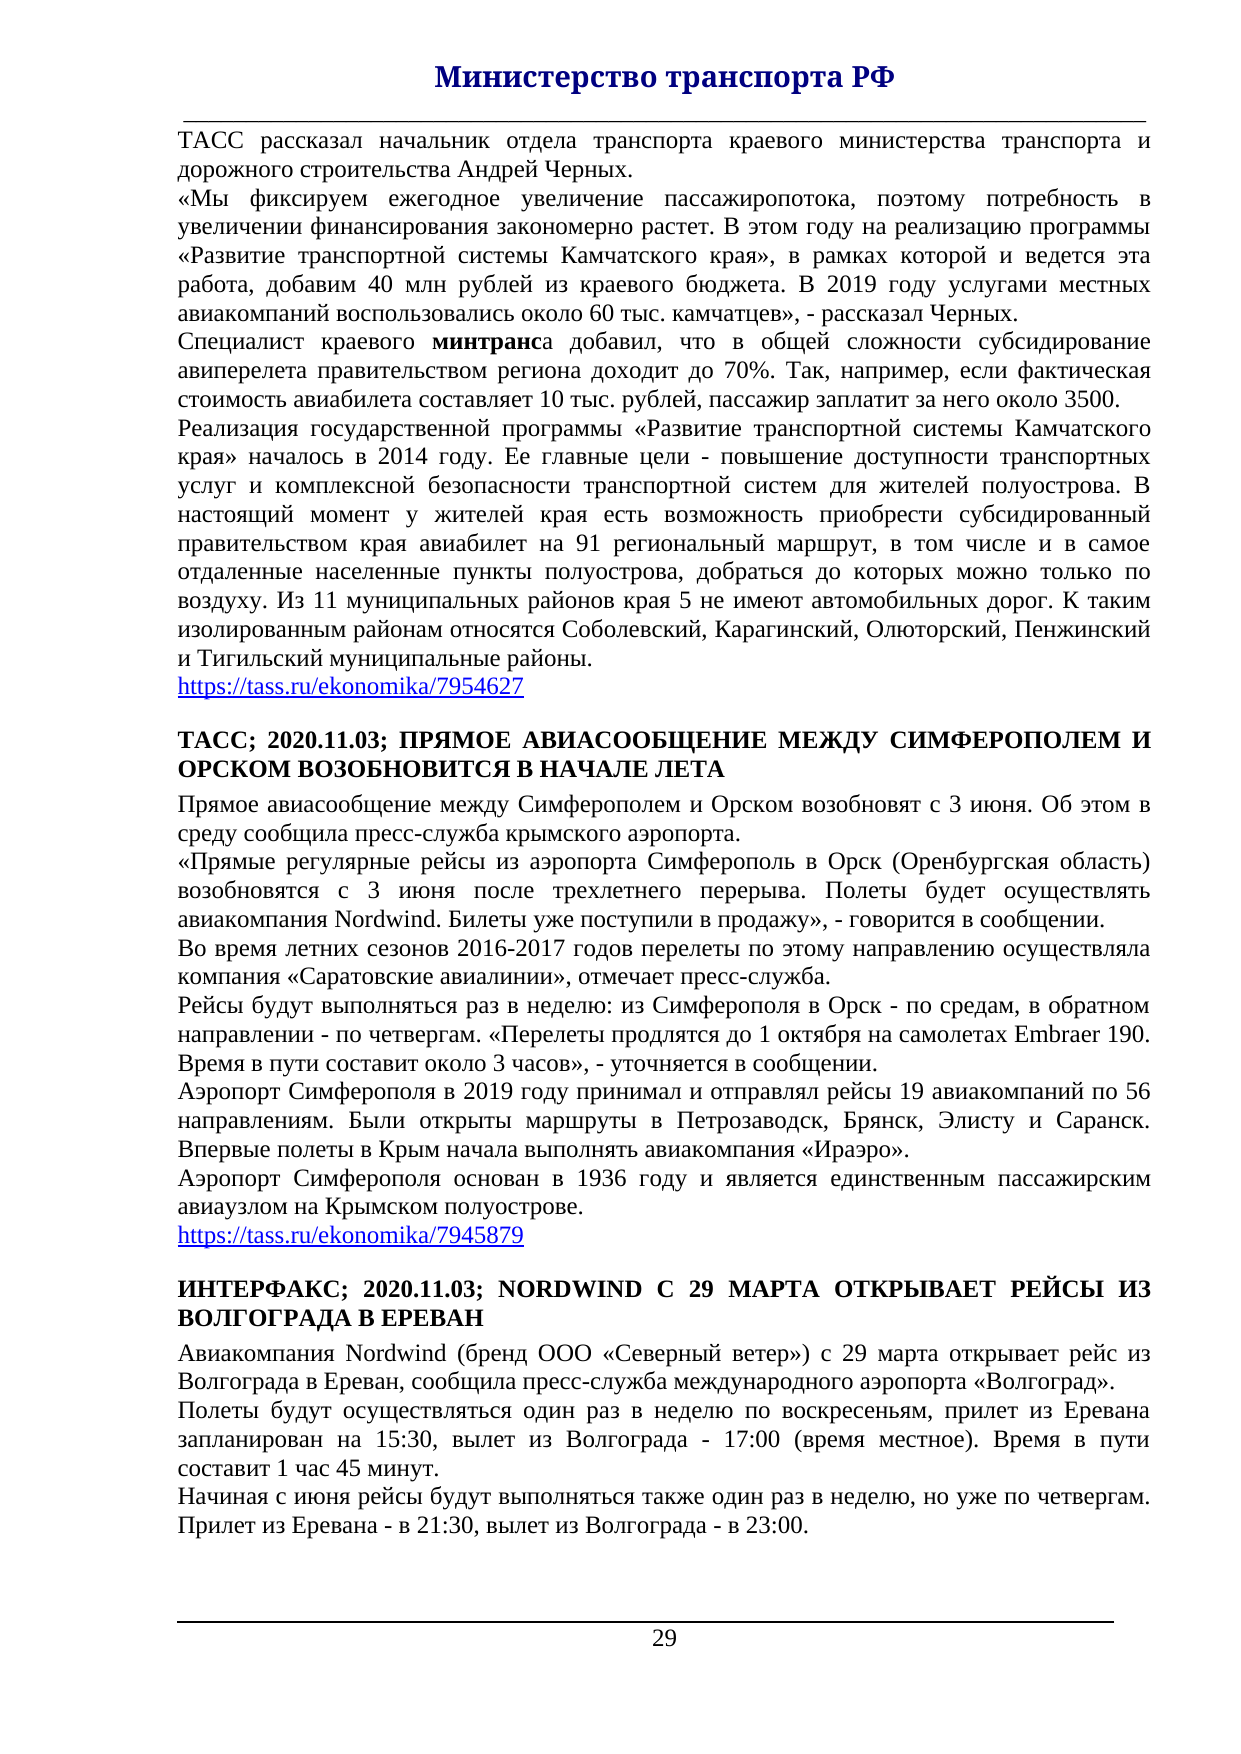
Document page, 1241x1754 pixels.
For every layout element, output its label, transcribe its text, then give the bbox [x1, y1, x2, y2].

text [177, 125, 1152, 183]
text Прямое авиасообщение между Симферополем и Орском возобновят с 3 июня. Об этом в среду сообщила пресс-служба крымского аэропорта. [177, 789, 1152, 846]
text Реализация государственной программы «Развитие транспортной системы Камчатского края» началось в 2014 году. Ее главные цели - повышение доступности транспортных услуг и комплексной безопасности транспортной систем для жителей полуострова. В настоящий момент у жителей края есть возможность приобрести субсидированный правительством края авиабилет на 91 региональный маршрут, в том числе и в самое отдаленные населенные пункты полуострова, добраться до которых можно только по воздуху. Из 11 муниципальных районов края 5 не имеют автомобильных дорог. К таким изолированным районам относятся Соболевский, Карагинский, Олюторский, Пенжинский и Тигильский муниципальные районы. [177, 413, 1152, 671]
text Полеты будут осуществляться один раз в неделю по воскресеньям, прилет из Еревана запланирован на 15:30, вылет из Волгограда - 17:00 (время местное). Время в пути составит 1 час 45 минут. [177, 1395, 1152, 1481]
text Во время летних сезонов 2016-2017 годов перелеты по этому направлению осуществляла компания «Саратовские авиалинии», отмечает пресс-служба. [177, 933, 1152, 990]
text «Прямые регулярные рейсы из аэропорта Симферополь в Орск (Оренбургская область) возобновятся с 3 июня после трехлетнего перерыва. Полеты будет осуществлять авиакомпания Nordwind. Билеты уже поступили в продажу», - говорится в сообщении. [177, 846, 1152, 933]
text https://tass.ru/ekonomika/7954627 [177, 671, 1152, 700]
text Специалист краевого минтранса добавил, что в общей сложности субсидирование авиперелета правительством региона доходит до 70%. Так, например, если фактическая стоимость авиабилета составляет 10 тыс. рублей, пассажир заплатит за него около 3500. [177, 326, 1152, 413]
text Начиная с июня рейсы будут выполняться также один раз в неделю, но уже по четвергам. Прилет из Еревана - в 21:30, вылет из Волгограда - в 23:00. [177, 1481, 1152, 1539]
text Авиакомпания Nordwind (бренд ООО «Северный ветер») с 29 марта открывает рейс из Волгограда в Ереван, сообщила пресс-служба международного аэропорта «Волгоград». [177, 1338, 1152, 1395]
subtitle ТАСС; 2020.11.03; ПРЯМОЕ АВИАСООБЩЕНИЕ МЕЖДУ СИМФЕРОПОЛЕМ И ОРСКОМ ВОЗОБНОВИТСЯ В НАЧАЛЕ ЛЕТА [177, 725, 1152, 783]
text Аэропорт Симферополя основан в 1936 году и является единственным пассажирским авиаузлом на Крымском полуострове. [177, 1163, 1152, 1220]
text Аэропорт Симферополя в 2019 году принимал и отправлял рейсы 19 авиакомпаний по 56 направлениям. Были открыты маршруты в Петрозаводск, Брянск, Элисту и Саранск. Впервые полеты в Крым начала выполнять авиакомпания «Ираэро». [177, 1076, 1152, 1163]
text Рейсы будут выполняться раз в неделю: из Симферополя в Орск - по средам, в обратном направлении - по четвергам. «Перелеты продлятся до 1 октября на самолетах Embraer 190. Время в пути составит около 3 часов», - уточняется в сообщении. [177, 990, 1152, 1076]
text https://tass.ru/ekonomika/7945879 [177, 1220, 1152, 1249]
text «Мы фиксируем ежегодное увеличение пассажиропотока, поэтому потребность в увеличении финансирования закономерно растет. В этом году на реализацию программы «Развитие транспортной системы Камчатского края», в рамках которой и ведется эта работа, добавим 40 млн рублей из краевого бюджета. В 2019 году услугами местных авиакомпаний воспользовались около 60 тыс. камчатцев», - рассказал Черных. [177, 183, 1152, 326]
subtitle ИНТЕРФАКС; 2020.11.03; NORDWIND С 29 МАРТА ОТКРЫВАЕТ РЕЙСЫ ИЗ ВОЛГОГРАДА В ЕРЕВАН [177, 1274, 1152, 1331]
